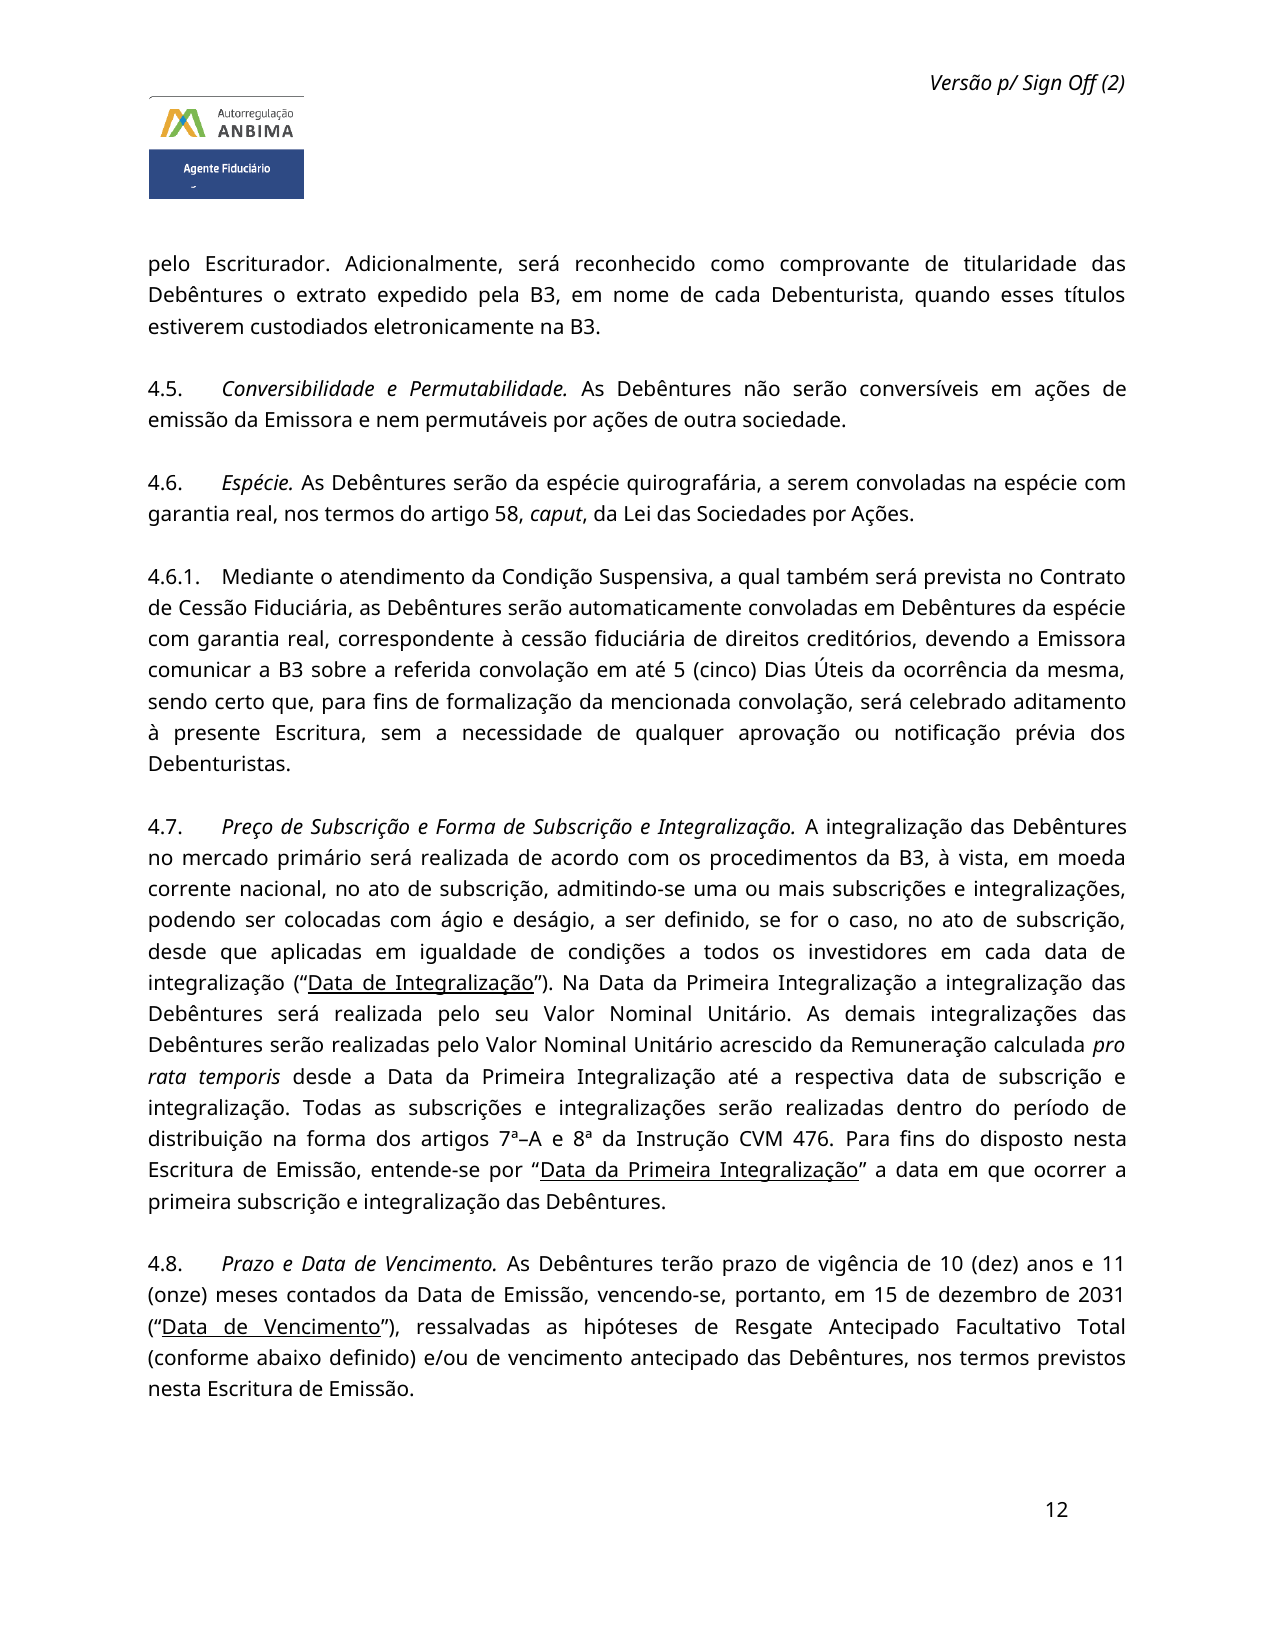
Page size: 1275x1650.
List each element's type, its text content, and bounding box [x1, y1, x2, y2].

text 4.5. Conversibilidade e Permutabilidade. As Debêntures não serão conversíveis em ações de emissão da Emissora e nem permutáveis por ações de outra sociedade. [148, 372, 1127, 434]
text 4.6.1. Mediante o atendimento da Condição Suspensiva, a qual também será prevista no Contrato de Cessão Fiduciária, as Debêntures serão automaticamente convoladas em Debêntures da espécie com garantia real, correspondente à cessão fiduciária de direitos creditórios, devendo a Emissora comunicar a B3 sobre a referida convolação em até 5 (cinco) Dias Úteis da ocorrência da mesma, sendo certo que, para fins de formalização da mencionada convolação, será celebrado aditamento à presente Escritura, sem a necessidade de qualquer aprovação ou notificação prévia dos Debenturistas. [148, 559, 1127, 778]
text 4.8. Prazo e Data de Vencimento. As Debêntures terão prazo de vigência de 10 (dez) anos e 11 (onze) meses contados da Data de Emissão, vencendo-se, portanto, em 15 de dezembro de 2031 (“Data de Vencimento”), ressalvadas as hipóteses de Resgate Antecipado Facultativo Total (conforme abaixo definido) e/ou de vencimento antecipado das Debêntures, nos termos previstos nesta Escritura de Emissão. [148, 1247, 1127, 1403]
picture [147, 96, 304, 198]
text 4.7. Preço de Subscrição e Forma de Subscrição e Integralização. A integralização das Debêntures no mercado primário será realizada de acordo com os procedimentos da B3, à vista, em moeda corrente nacional, no ato de subscrição, admitindo-se uma ou mais subscrições e integralizações, podendo ser colocadas com ágio e deságio, a ser definido, se for o caso, no ato de subscrição, desde que aplicadas em igualdade de condições a todos os investidores em cada data de integralização (“Data de Integralização”). Na Data da Primeira Integralização a integralização das Debêntures será realizada pelo seu Valor Nominal Unitário. As demais integralizações das Debêntures serão realizadas pelo Valor Nominal Unitário acrescido da Remuneração calculada pro rata temporis desde a Data da Primeira Integralização até a respectiva data de subscrição e integralização. Todas as subscrições e integralizações serão realizadas dentro do período de distribuição na forma dos artigos 7ª–A e 8ª da Instrução CVM 476. Para fins do disposto nesta Escritura de Emissão, entende-se por “Data da Primeira Integralização” a data em que ocorrer a primeira subscrição e integralização das Debêntures. [148, 809, 1127, 1215]
text 4.6. Espécie. As Debêntures serão da espécie quirografária, a serem convoladas na espécie com garantia real, nos termos do artigo 58, caput, da Lei das Sociedades por Ações. [148, 465, 1127, 528]
